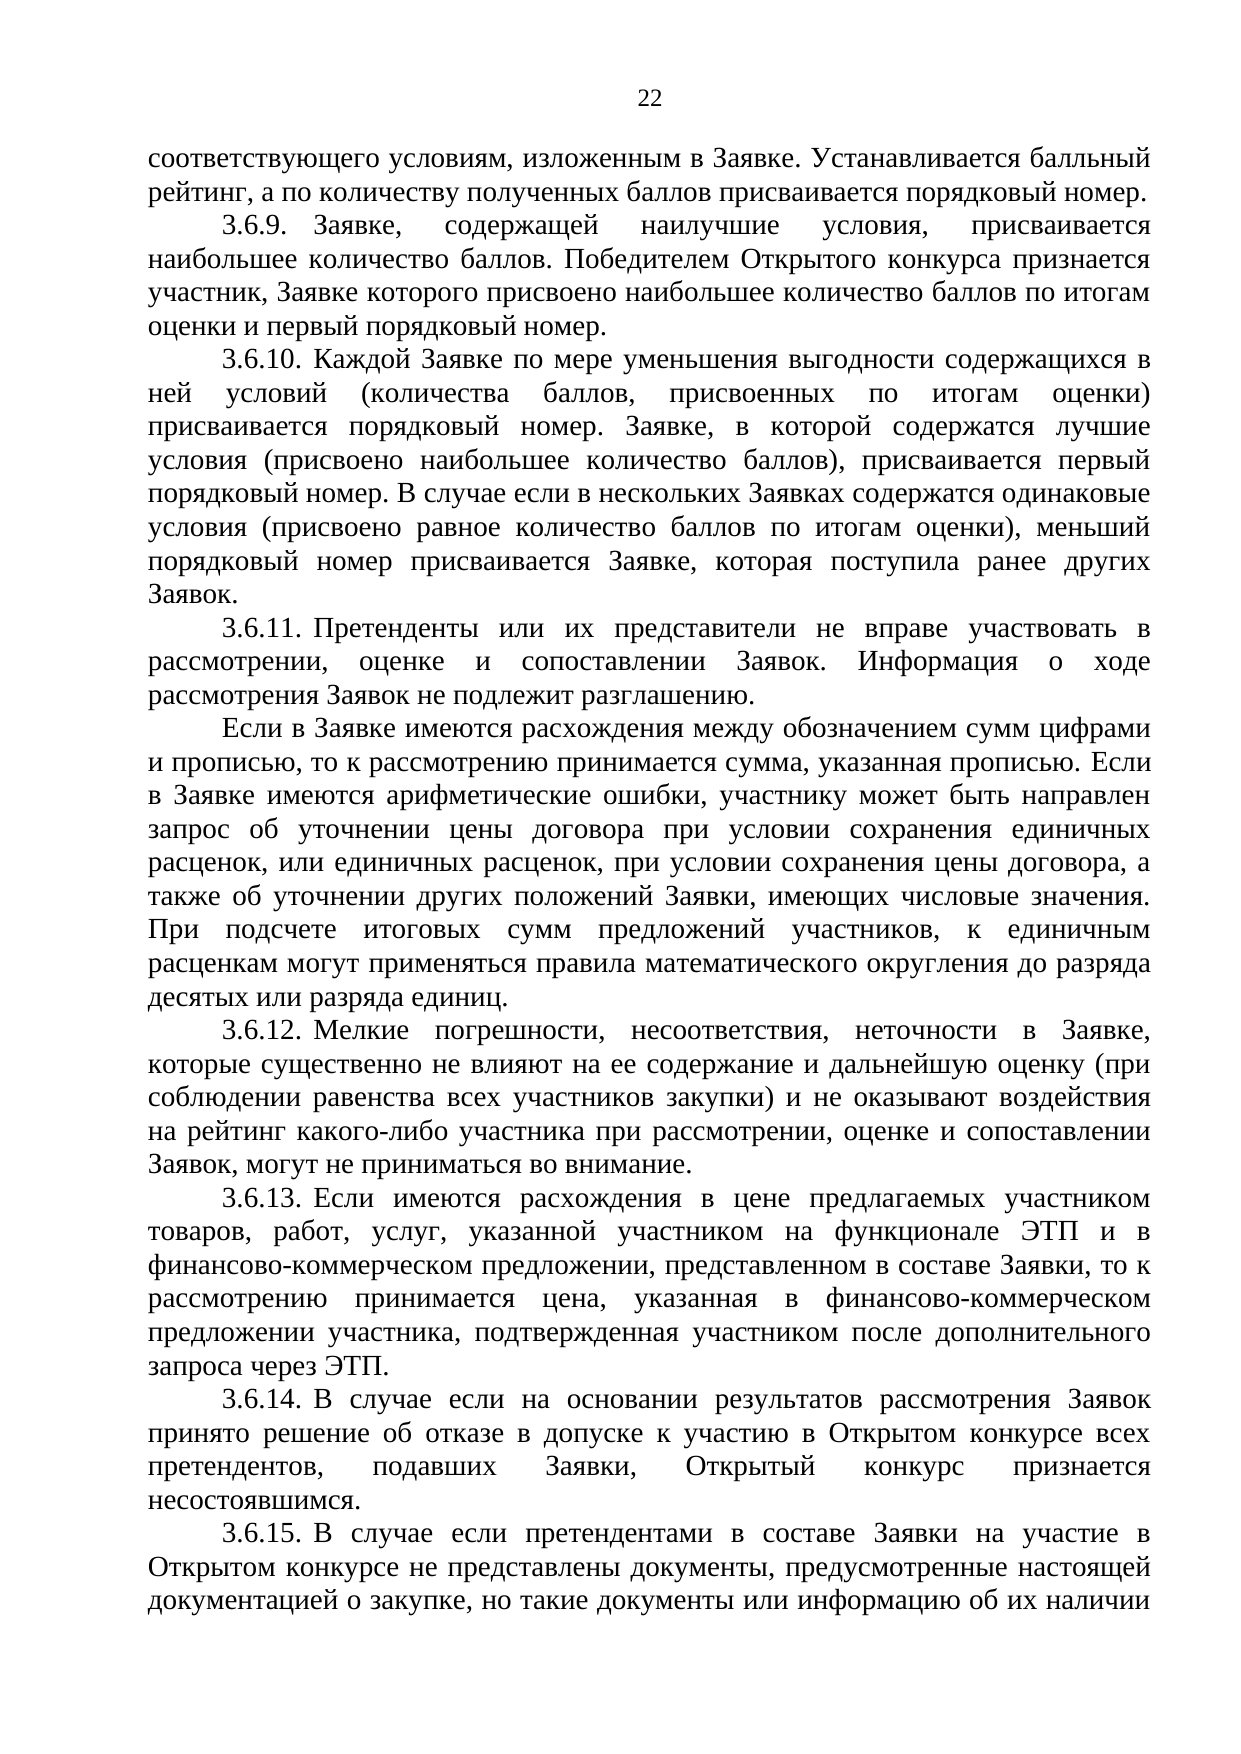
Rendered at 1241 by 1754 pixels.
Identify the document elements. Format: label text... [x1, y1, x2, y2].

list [148, 1515, 1152, 1616]
list Заявке, содержащей наилучшие условия, присваивается наибольшее количество баллов. Победителем Открытого конкурса признается участник, Заявке которого присвоено наибольшее количество баллов по итогам оценки и первый порядковый номер. [148, 207, 1152, 341]
list Претенденты или их представители не вправе участвовать в рассмотрении, оценке и сопоставлении Заявок. Информация о ходе рассмотрения Заявок не подлежит разглашению. [148, 610, 1152, 710]
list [148, 140, 1152, 207]
list Мелкие погрешности, несоответствия, неточности в Заявке, которые существенно не влияют на ее содержание и дальнейшую оценку (при соблюдении равенства всех участников закупки) и не оказывают воздействия на рейтинг какого-либо участника при рассмотрении, оценке и сопоставлении Заявок, могут не приниматься во внимание. [148, 1012, 1152, 1180]
list Если имеются расхождения в цене предлагаемых участником товаров, работ, услуг, указанной участником на функционале ЭТП и в финансово-коммерческом предложении, представленном в составе Заявки, то к рассмотрению принимается цена, указанная в финансово-коммерческом предложении участника, подтвержденная участником после дополнительного запроса через ЭТП. [148, 1180, 1152, 1381]
text Если в Заявке имеются расхождения между обозначением сумм цифрами и прописью, то к рассмотрению принимается сумма, указанная прописью. Если в Заявке имеются арифметические ошибки, участнику может быть направлен запрос об уточнении цены договора при условии сохранения единичных расценок, или единичных расценок, при условии сохранения цены договора, а также об уточнении других положений Заявки, имеющих числовые значения. При подсчете итоговых сумм предложений участников, к единичным расценкам могут применяться правила математического округления до разряда десятых или разряда единиц. [148, 710, 1152, 1012]
list В случае если на основании результатов рассмотрения Заявок принято решение об отказе в допуске к участию в Открытом конкурсе всех претендентов, подавших Заявки, Открытый конкурс признается несостоявшимся. [148, 1381, 1152, 1515]
list Каждой Заявке по мере уменьшения выгодности содержащихся в ней условий (количества баллов, присвоенных по итогам оценки) присваивается порядковый номер. Заявке, в которой содержатся лучшие условия (присвоено наибольшее количество баллов), присваивается первый порядковый номер. В случае если в нескольких Заявках содержатся одинаковые условия (присвоено равное количество баллов по итогам оценки), меньший порядковый номер присваивается Заявке, которая поступила ранее других Заявок. [148, 341, 1152, 610]
